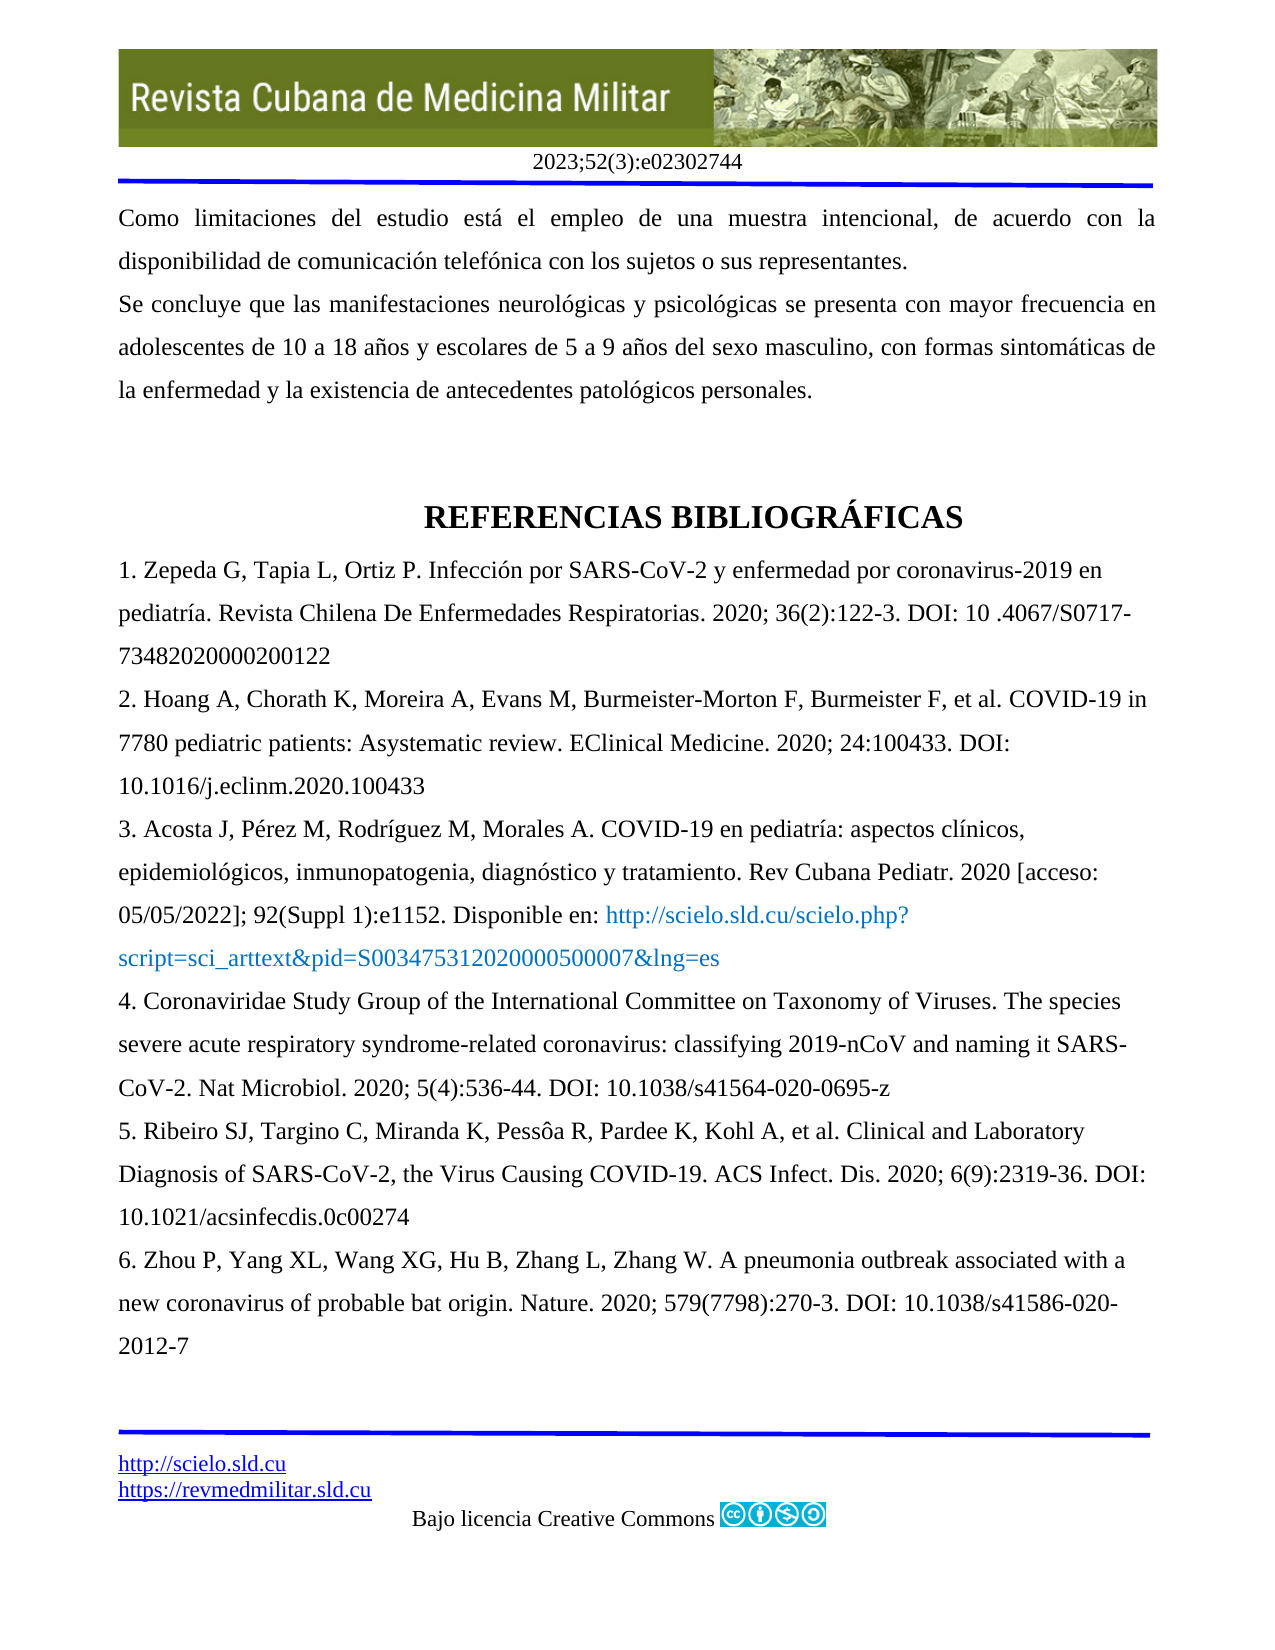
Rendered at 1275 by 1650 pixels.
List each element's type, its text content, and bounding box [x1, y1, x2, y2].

text Se concluye que las manifestaciones neurológicas y psicológicas se presenta con mayor frecuencia en adolescentes de 10 a 18 años y escolares de 5 a 9 años del sexo masculino, con formas sintomáticas de la enfermedad y la existencia de antecedentes patológicos personales. [118, 289, 1157, 404]
text 1. Zepeda G, Tapia L, Ortiz P. Infección por SARS-CoV-2 y enfermedad por coronavirus-2019 en pediatría. Revista Chilena De Enfermedades Respiratorias. 2020; 36(2):122-3. DOI: 10 .4067/S0717-73482020000200122 [118, 555, 1157, 670]
picture [720, 1502, 826, 1527]
text 2. Hoang A, Chorath K, Moreira A, Evans M, Burmeister-Morton F, Burmeister F, et al. COVID-19 in 7780 pediatric patients: Asystematic review. EClinical Medicine. 2020; 24:100433. DOI: 10.1016/j.eclinm.2020.100433 [118, 684, 1157, 799]
text REFERENCIAS BIBLIOGRÁFICAS [231, 498, 1157, 536]
text 3. Acosta J, Pérez M, Rodríguez M, Morales A. COVID-19 en pediatría: aspectos clínicos, epidemiológicos, inmunopatogenia, diagnóstico y tratamiento. Rev Cubana Pediatr. 2020 [acceso: 05/05/2022]; 92(Suppl 1):e1152. Disponible en: http://scielo.sld.cu/scielo.php?script=sci_arttext&pid=S003475312020000500007&lng=es [118, 814, 1157, 972]
text 4. Coronaviridae Study Group of the International Committee on Taxonomy of Viruses. The species severe acute respiratory syndrome-related coronavirus: classifying 2019-nCoV and naming it SARS-CoV-2. Nat Microbiol. 2020; 5(4):536-44. DOI: 10.1038/s41564-020-0695-z [118, 986, 1157, 1101]
text Como limitaciones del estudio está el empleo de una muestra intencional, de acuerdo con la disponibilidad de comunicación telefónica con los sujetos o sus representantes. [118, 203, 1157, 275]
text 5. Ribeiro SJ, Targino C, Miranda K, Pessôa R, Pardee K, Kohl A, et al. Clinical and Laboratory Diagnosis of SARS-CoV-2, the Virus Causing COVID-19. ACS Infect. Dis. 2020; 6(9):2319-36. DOI: 10.1021/acsinfecdis.0c00274 [118, 1116, 1157, 1231]
picture [118, 49, 1158, 147]
text 6. Zhou P, Yang XL, Wang XG, Hu B, Zhang L, Zhang W. A pneumonia outbreak associated with a new coronavirus of probable bat origin. Nature. 2020; 579(7798):270-3. DOI: 10.1038/s41586-020-2012-7 [118, 1245, 1157, 1360]
